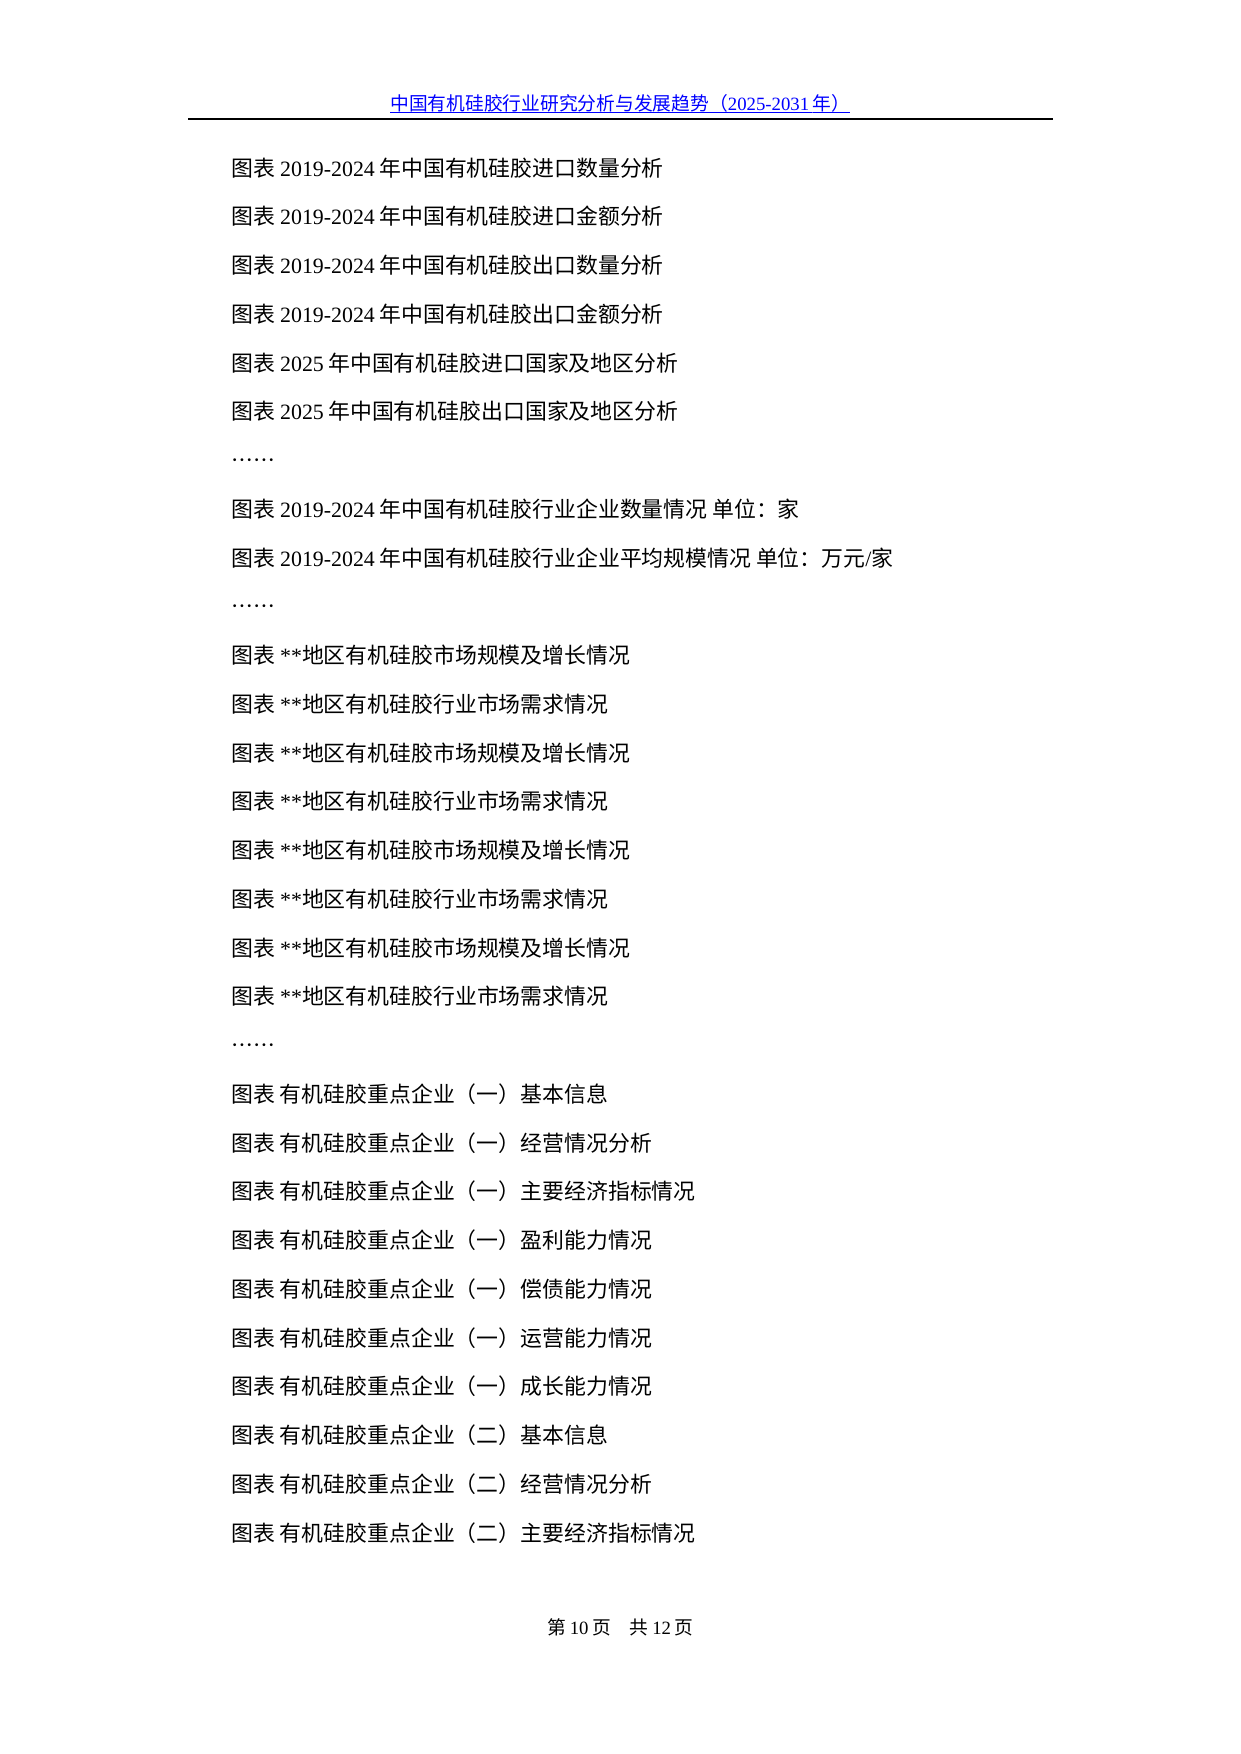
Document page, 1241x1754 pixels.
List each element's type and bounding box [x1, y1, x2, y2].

text [187, 150, 1053, 1548]
